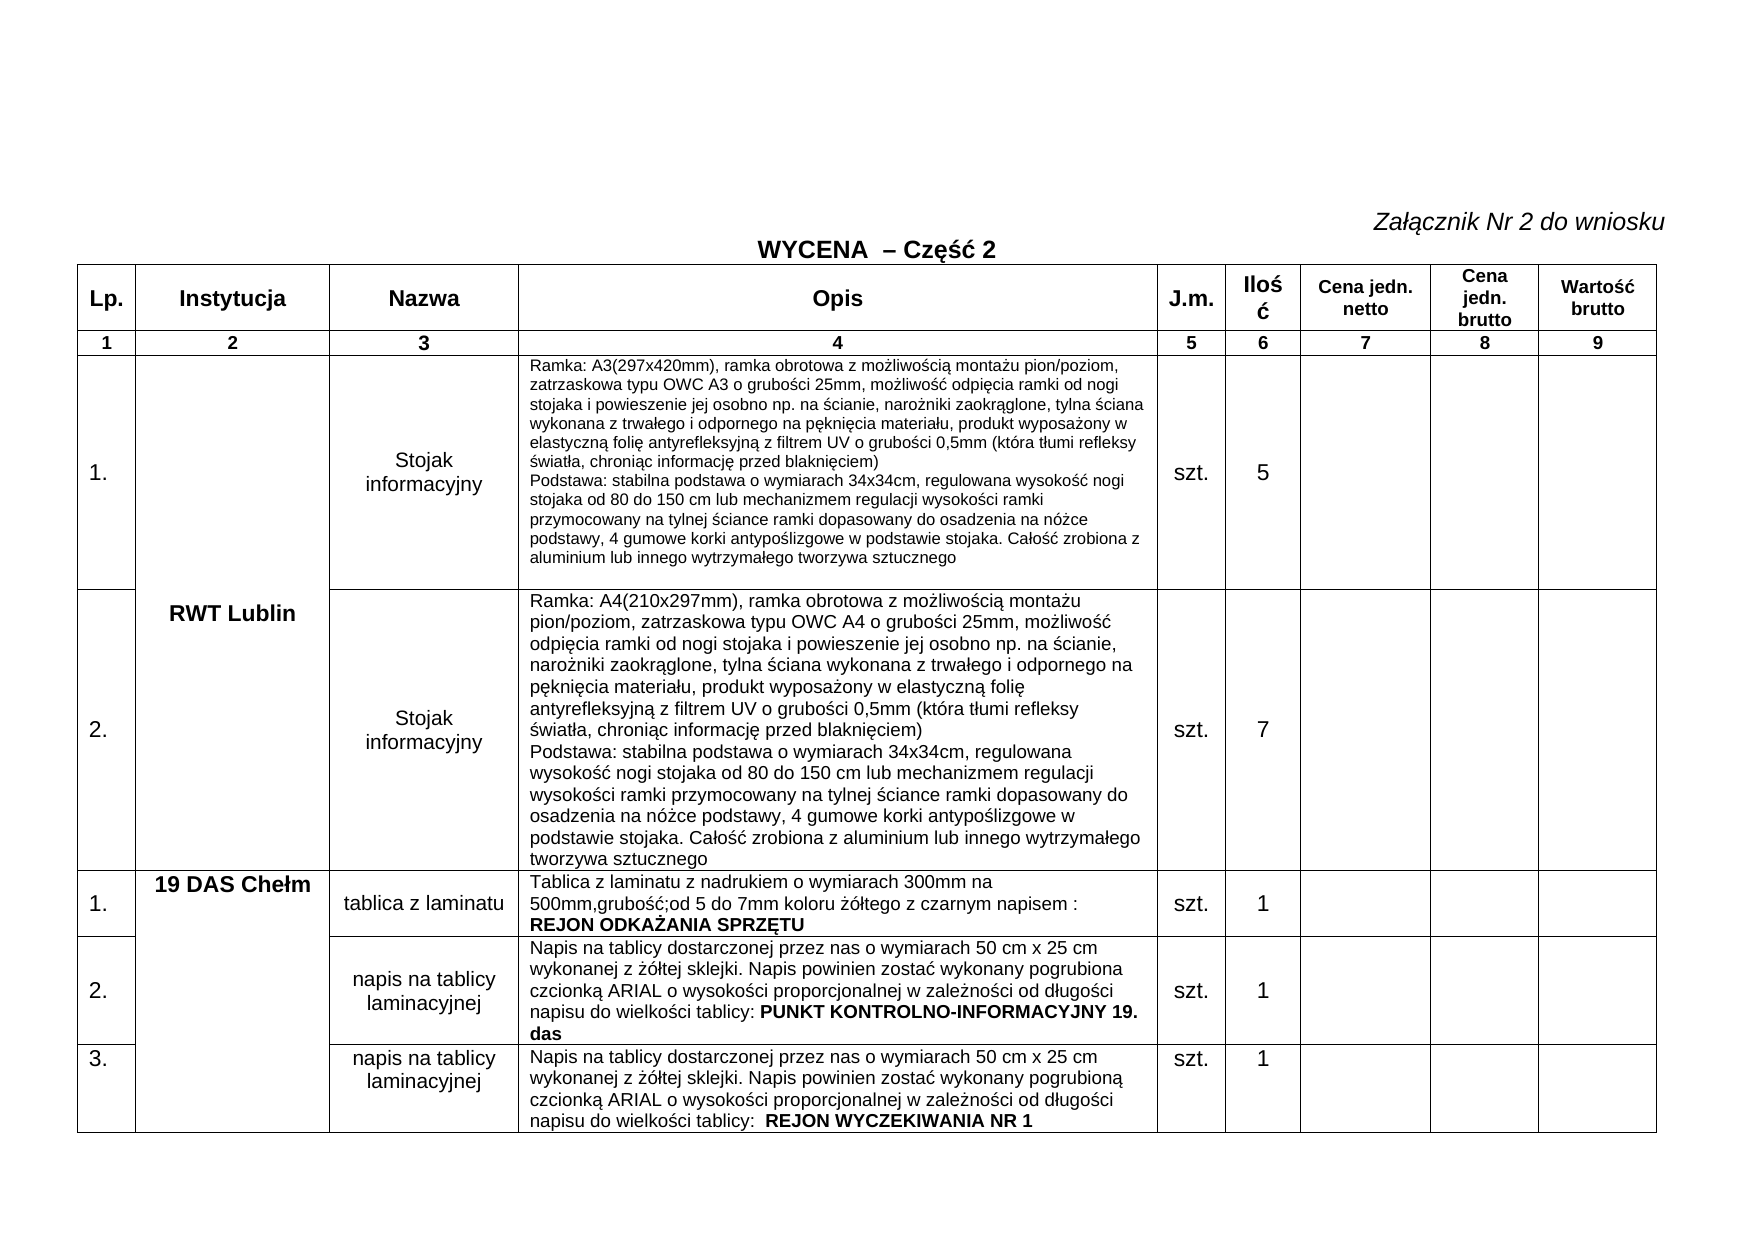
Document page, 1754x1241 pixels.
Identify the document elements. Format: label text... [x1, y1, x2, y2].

table_cell 8 [1431, 331, 1538, 355]
table_cell szt. [1158, 937, 1225, 1044]
table_cell szt. [1158, 356, 1225, 588]
table_cell [1539, 871, 1656, 936]
table_cell Stojak informacyjny [330, 590, 518, 870]
table_cell 1 [1226, 1045, 1300, 1132]
table_cell RWT Lublin [136, 356, 329, 870]
table_cell 6 [1226, 331, 1300, 355]
table_header Nazwa [330, 265, 518, 330]
table_cell Stojak informacyjny [330, 356, 518, 588]
table_cell [1431, 590, 1538, 870]
table_cell 5 [1158, 331, 1225, 355]
table_cell Napis na tablicy dostarczonej przez nas o wymiarach 50 cm x 25 cm wykonanej z żółtej sklejki. Napis powinien zostać wykonany pogrubiona czcionką ARIAL o wysokości proporcjonalnej w zależności od długości napisu do wielkości tablicy: PUNKT KONTROLNO-INFORMACYJNY 19. das [519, 937, 1157, 1044]
table_cell [1431, 1045, 1538, 1132]
table_cell [1301, 937, 1430, 1044]
table_cell Napis na tablicy dostarczonej przez nas o wymiarach 50 cm x 25 cm wykonanej z żółtej sklejki. Napis powinien zostać wykonany pogrubioną czcionką ARIAL o wysokości proporcjonalnej w zależności od długości napisu do wielkości tablicy: REJON WYCZEKIWANIA NR 1 [519, 1045, 1157, 1132]
table_cell Tablica z laminatu z nadrukiem o wymiarach 300mm na 500mm,grubość;od 5 do 7mm koloru żółtego z czarnym napisem : REJON ODKAŻANIA SPRZĘTU [519, 871, 1157, 936]
table_cell [1539, 937, 1656, 1044]
table_cell [1301, 356, 1430, 588]
table_cell [1301, 1045, 1430, 1132]
table_cell 4 [519, 331, 1157, 355]
table_cell Ramka: A4(210x297mm), ramka obrotowa z możliwością montażu pion/poziom, zatrzaskowa typu OWC A4 o grubości 25mm, możliwość odpięcia ramki od nogi stojaka i powieszenie jej osobno np. na ścianie, narożniki zaokrąglone, tylna ściana wykonana z trwałego i odpornego na pęknięcia materiału, produkt wyposażony w elastyczną folię antyrefleksyjną z filtrem UV o grubości 0,5mm (która tłumi refleksy światła, chroniąc informację przed blaknięciem) Podstawa: stabilna podstawa o wymiarach 34x34cm, regulowana wysokość nogi stojaka od 80 do 150 cm lub mechanizmem regulacji wysokości ramki przymocowany na tylnej ściance ramki dopasowany do osadzenia na nóżce podstawy, 4 gumowe korki antypoślizgowe w podstawie stojaka. Całość zrobiona z aluminium lub innego wytrzymałego tworzywa sztucznego [519, 590, 1157, 870]
table_cell [1431, 871, 1538, 936]
table_cell 2 [136, 331, 329, 355]
table_header Instytucja [136, 265, 329, 330]
table_cell [1539, 1045, 1656, 1132]
table_cell tablica z laminatu [330, 871, 518, 936]
table_cell szt. [1158, 1045, 1225, 1132]
table_cell 1 [78, 331, 135, 355]
table_header Wartość brutto [1539, 265, 1656, 330]
table_header J.m. [1158, 265, 1225, 330]
table_cell 1 [1226, 937, 1300, 1044]
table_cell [330, 1045, 518, 1132]
table_header Opis [519, 265, 1157, 330]
table_cell 7 [1301, 331, 1430, 355]
table_cell 1. [78, 871, 135, 936]
table_cell 1 [1226, 871, 1300, 936]
table_cell 9 [1539, 331, 1656, 355]
table_cell 19 DAS Chełm [136, 871, 329, 1132]
table_cell szt. [1158, 590, 1225, 870]
table_cell 7 [1226, 590, 1300, 870]
table_cell 2. [78, 590, 135, 870]
table_header Lp. [78, 265, 135, 330]
table_cell 2. [78, 937, 135, 1044]
table_cell [1539, 590, 1656, 870]
table_header Cena jedn. brutto [1431, 265, 1538, 330]
table_header Cena jedn. netto [1301, 265, 1430, 330]
table_cell 3 [330, 331, 518, 355]
table_cell [1301, 590, 1430, 870]
table_header Ilość [1226, 265, 1300, 330]
text WYCENA – Część 2 [89, 236, 1665, 264]
table_cell napis na tablicy laminacyjnej [330, 937, 518, 1044]
table_cell [1431, 356, 1538, 588]
table_cell [1431, 937, 1538, 1044]
table_cell 3. [78, 1045, 135, 1132]
table_cell [1301, 871, 1430, 936]
table_cell [1539, 356, 1656, 588]
table_cell 1. [78, 356, 135, 588]
table_cell Ramka: A3(297x420mm), ramka obrotowa z możliwością montażu pion/poziom, zatrzaskowa typu OWC A3 o grubości 25mm, możliwość odpięcia ramki od nogi stojaka i powieszenie jej osobno np. na ścianie, narożniki zaokrąglone, tylna ściana wykonana z trwałego i odpornego na pęknięcia materiału, produkt wyposażony w elastyczną folię antyrefleksyjną z filtrem UV o grubości 0,5mm (która tłumi refleksy światła, chroniąc informację przed blaknięciem) Podstawa: stabilna podstawa o wymiarach 34x34cm, regulowana wysokość nogi stojaka od 80 do 150 cm lub mechanizmem regulacji wysokości ramki przymocowany na tylnej ściance ramki dopasowany do osadzenia na nóżce podstawy, 4 gumowe korki antypoślizgowe w podstawie stojaka. Całość zrobiona z aluminium lub innego wytrzymałego tworzywa sztucznego [519, 356, 1157, 588]
table_cell szt. [1158, 871, 1225, 936]
table_cell 5 [1226, 356, 1300, 588]
text Załącznik Nr 2 do wniosku [89, 207, 1665, 236]
